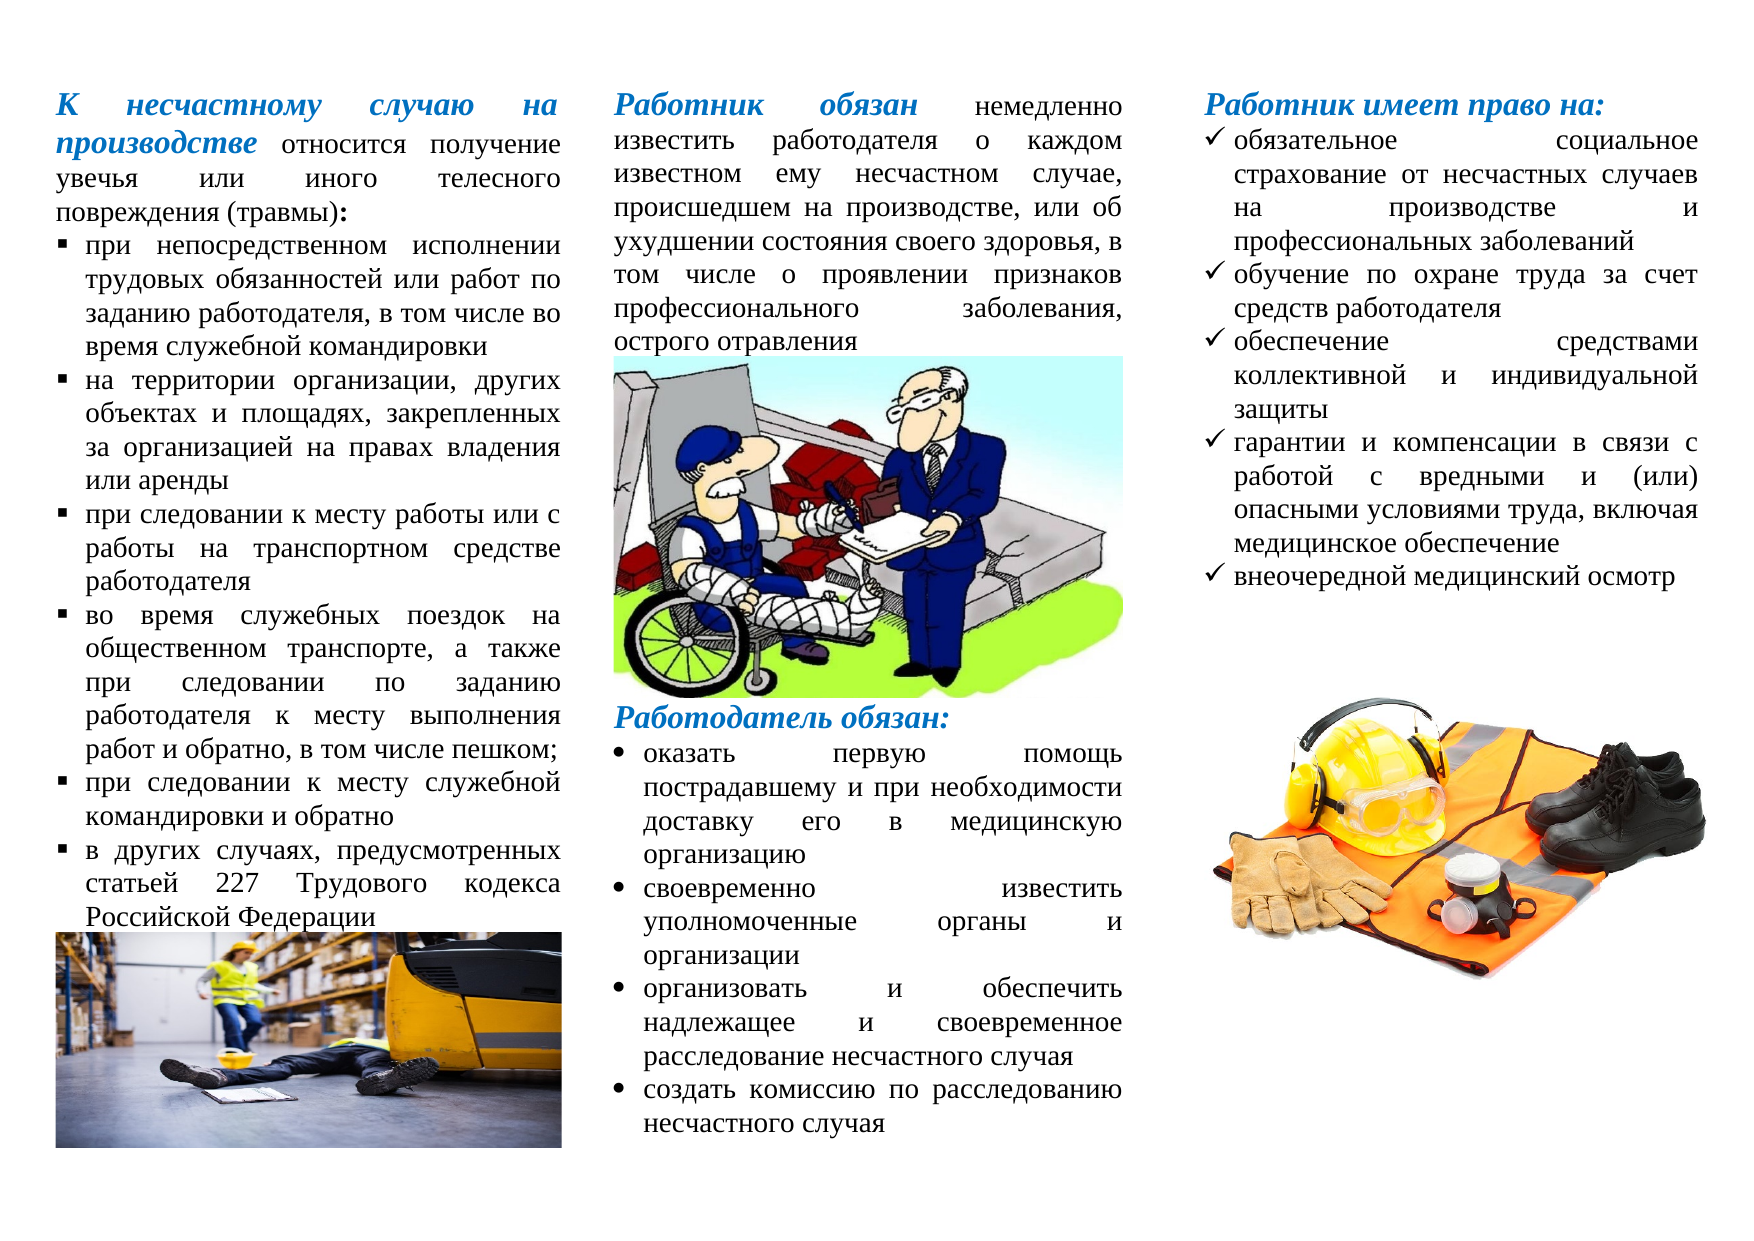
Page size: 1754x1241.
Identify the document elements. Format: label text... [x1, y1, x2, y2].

list создать комиссию по расследованию несчастного случая [613, 1071, 1123, 1138]
text Работник обязан немедленно известить работодателя о каждом известном ему несчастном случае, происшедшем на производстве, или об ухудшении состояния своего здоровья, в том числе о проявлении признаков профессионального заболевания, острого отравления [613, 84, 1123, 356]
list обеспечение средствами коллективной и индивидуальной защиты [1203, 323, 1698, 424]
list на территории организации, других объектах и площадях, закрепленных за организацией на правах владения или аренды [56, 362, 561, 496]
list Работник имеет право на: [1204, 84, 1698, 122]
picture [55, 932, 562, 1148]
picture [613, 356, 1123, 698]
list оказать первую помощь пострадавшему и при необходимости доставку его в медицинскую организацию [613, 736, 1123, 870]
list обязательное социальное страхование от несчастных случаев на производстве и профессиональных заболеваний [1203, 122, 1698, 256]
list гарантии и компенсации в связи с работой с вредными и (или) опасными условиями труда, включая медицинское обеспечение [1203, 424, 1698, 558]
list обучение по охране труда за счет средств работодателя [1203, 256, 1698, 323]
text Работодатель обязан: [613, 698, 1123, 736]
list при следовании к месту работы или с работы на транспортном средстве работодателя [56, 496, 561, 597]
list внеочередной медицинский осмотр [1203, 558, 1698, 592]
text К несчастному случаю на производстве относится получение увечья или иного телесного повреждения (травмы): [56, 84, 561, 227]
list организовать и обеспечить надлежащее и своевременное расследование несчастного случая [613, 971, 1123, 1071]
list при следовании к месту служебной командировки и обратно [56, 764, 561, 832]
list в других случаях, предусмотренных статьей 227 Трудового кодекса Российской Федерации [56, 832, 561, 932]
list своевременно известить уполномоченные органы и организации [613, 870, 1123, 971]
picture [1204, 659, 1711, 1005]
list во время служебных поездок на общественном транспорте, а также при следовании по заданию работодателя к месту выполнения работ и обратно, в том числе пешком; [56, 597, 561, 764]
list при непосредственном исполнении трудовых обязанностей или работ по заданию работодателя, в том числе во время служебной командировки [56, 227, 561, 362]
